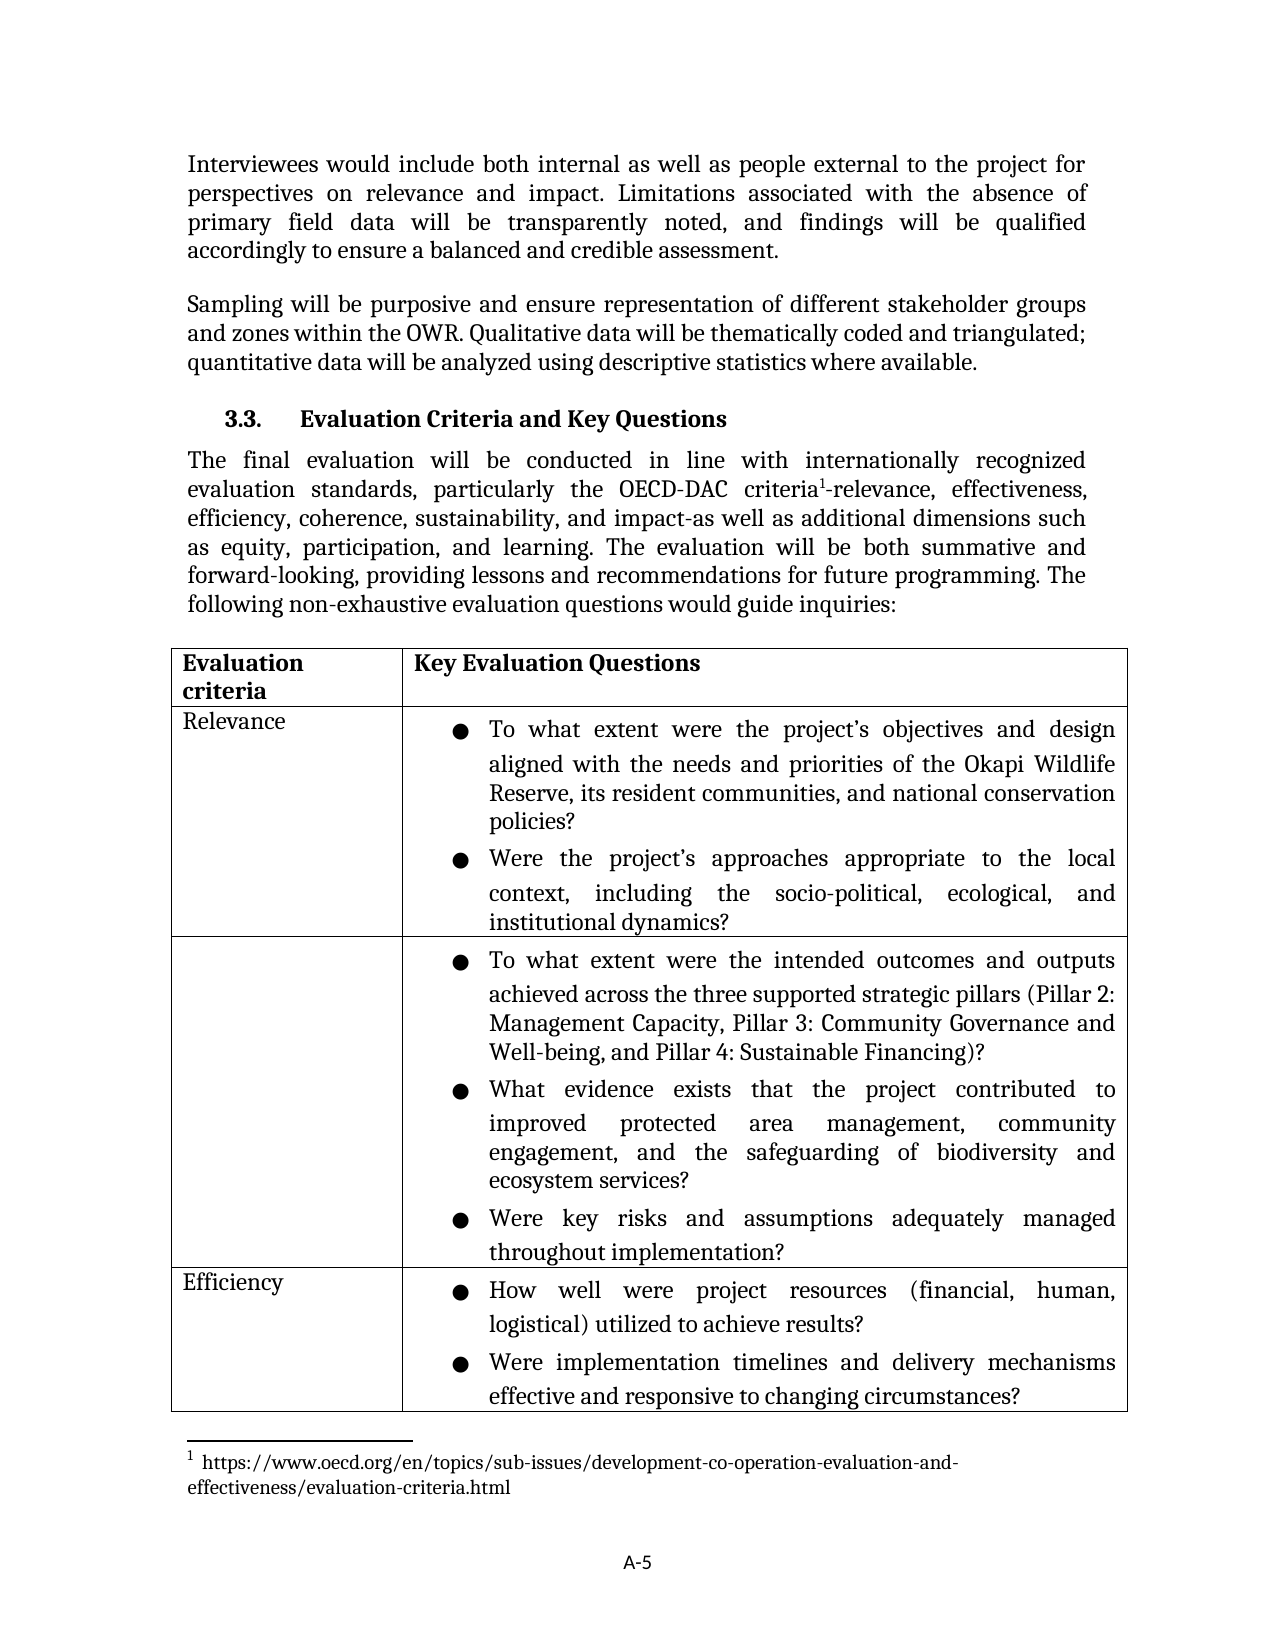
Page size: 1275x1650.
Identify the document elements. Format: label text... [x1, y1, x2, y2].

text The final evaluation will be conducted in line with internationally recognized evaluation standards, particularly the OECD-DAC criteria-relevance, effectiveness, efficiency, coherence, sustainability, and impact-as well as additional dimensions such as equity, participation, and learning. The evaluation will be both summative and forward-looking, providing lessons and recommendations for future programming. The following non-exhaustive evaluation questions would guide inquiries: [187, 446, 1087, 619]
table_cell To what extent were the project’s objectives and design aligned with the needs and priorities of the Okapi Wildlife Reserve, its resident communities, and national conservation policies? Were the project’s approaches appropriate to the local context, including the socio-political, ecological, and institutional dynamics? [403, 707, 1127, 936]
table_cell Efficiency [172, 1268, 402, 1411]
list Evaluation Criteria and Key Questions [225, 405, 1087, 434]
table_header Key Evaluation Questions [403, 649, 1127, 706]
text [187, 150, 1087, 265]
table_cell Relevance [172, 707, 402, 936]
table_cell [403, 1268, 1127, 1411]
table_cell [172, 937, 402, 1267]
table_header Evaluation criteria [172, 649, 402, 706]
table_cell To what extent were the intended outcomes and outputs achieved across the three supported strategic pillars (Pillar 2: Management Capacity, Pillar 3: Community Governance and Well-being, and Pillar 4: Sustainable Financing)? What evidence exists that the project contributed to improved protected area management, community engagement, and the safeguarding of biodiversity and ecosystem services? Were key risks and assumptions adequately managed throughout implementation? [403, 937, 1127, 1267]
text Sampling will be purposive and ensure representation of different stakeholder groups and zones within the OWR. Qualitative data will be thematically coded and triangulated; quantitative data will be analyzed using descriptive statistics where available. [187, 290, 1087, 376]
